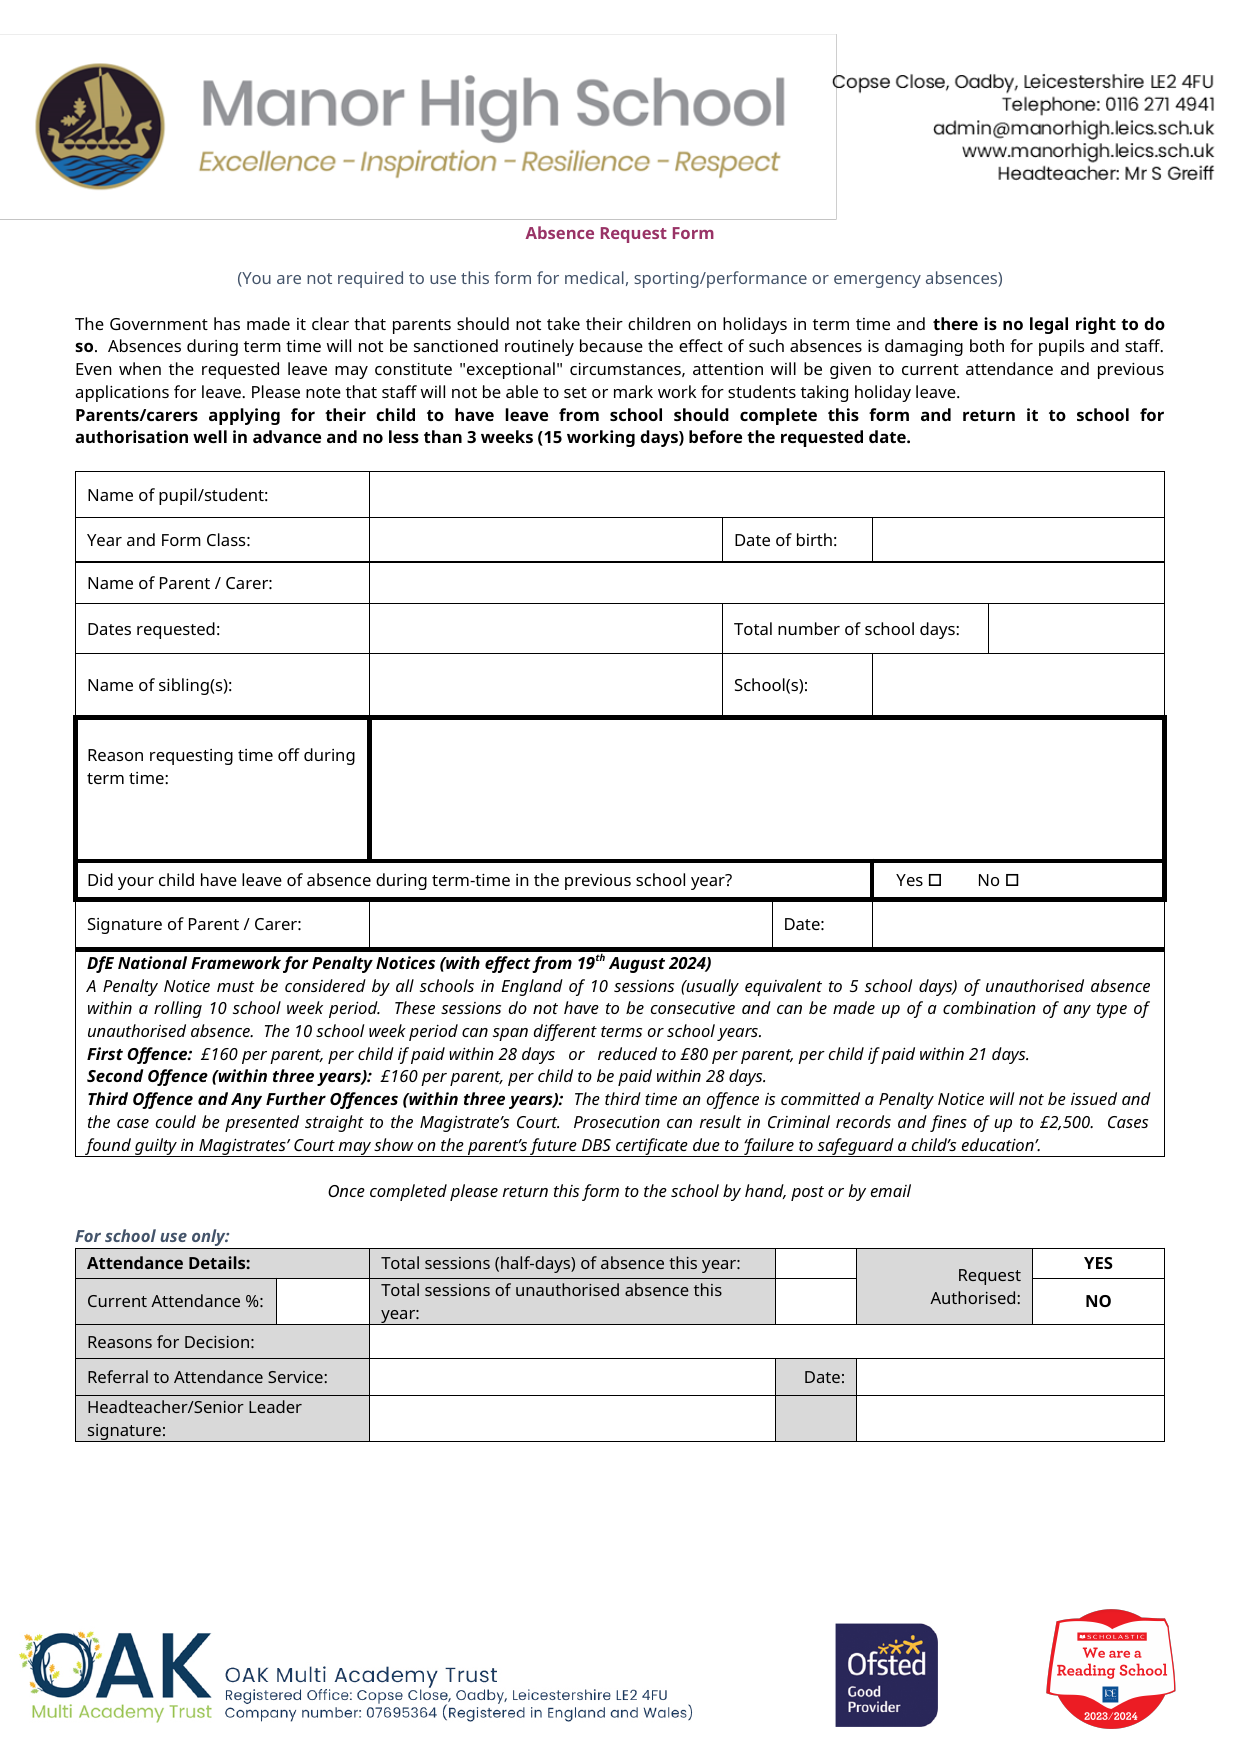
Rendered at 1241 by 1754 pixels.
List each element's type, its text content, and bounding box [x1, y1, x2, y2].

text The Government has made it clear that parents should not take their children on holidays in term time and there is no legal right to do so. Absences during term time will not be sanctioned routinely because the effect of such absences is damaging both for pupils and staff. Even when the requested leave may constitute "exceptional" circumstances, attention will be given to current attendance and previous applications for leave. Please note that staff will not be able to set or mark work for students taking holiday leave. [75, 312, 1165, 403]
table_header Name of pupil/student: [76, 472, 369, 517]
table_cell Headteacher/Senior Leader signature: [76, 1396, 369, 1441]
table_cell Current Attendance %: [76, 1279, 276, 1324]
table_cell Did your child have leave of absence during term-time in the previous school year? [78, 863, 870, 897]
table_cell [776, 1396, 856, 1441]
table_header Total sessions (half-days) of absence this year: [370, 1249, 775, 1278]
table_cell [873, 518, 1164, 561]
text Absence Request Form [75, 221, 1165, 244]
table_cell Dates requested: [76, 604, 369, 653]
table_cell Name of Parent / Carer: [76, 563, 369, 603]
table_cell [857, 1396, 1164, 1441]
table_cell Name of sibling(s): [76, 654, 369, 715]
table_cell [372, 720, 1162, 858]
text (You are not required to use this form for medical, sporting/performance or emergency absences) [75, 267, 1165, 289]
table_cell [873, 902, 1164, 947]
table_cell Date: [776, 1359, 856, 1395]
picture [0, 33, 1220, 224]
table_cell [370, 604, 722, 653]
table_header YES [1033, 1249, 1164, 1278]
table_cell School(s): [723, 654, 872, 715]
table_header Request Authorised: [857, 1249, 1032, 1324]
table_cell [277, 1279, 369, 1324]
table_cell Yes No [874, 863, 1162, 897]
table_cell Signature of Parent / Carer: [76, 902, 369, 947]
table_header [370, 472, 1164, 517]
table_cell Referral to Attendance Service: [76, 1359, 369, 1395]
table_cell Total number of school days: [723, 604, 988, 653]
picture [9, 1597, 948, 1754]
text Parents/carers applying for their child to have leave from school should complete this form and return it to school for authorisation well in advance and no less than 3 weeks (15 working days) before the requested date. [75, 403, 1165, 448]
table_cell [370, 563, 1164, 603]
table_cell NO [1033, 1279, 1164, 1324]
table_cell [857, 1359, 1164, 1395]
table_cell [873, 654, 1164, 715]
table_cell [370, 654, 722, 715]
table_cell Date of birth: [723, 518, 872, 561]
table_header [776, 1249, 856, 1278]
table_cell Reasons for Decision: [76, 1325, 369, 1358]
table_cell Reason requesting time off during term time: [78, 720, 367, 858]
table_cell [370, 518, 722, 561]
table_cell Date: [773, 902, 872, 947]
text Once completed please return this form to the school by hand, post or by email [75, 1179, 1165, 1202]
table_header Attendance Details: [76, 1249, 369, 1278]
table_cell DfE National Framework for Penalty Notices (with effect from 19th August 2024) A Penalty Notice must be considered by all schools in England of 10 sessions (usually equivalent to 5 school days) of unauthorised absence within a rolling 10 school week period. These sessions do not have to be consecutive and can be made up of a combination of any type of unauthorised absence. The 10 school week period can span different terms or school years. First Offence: £160 per parent, per child if paid within 28 days or reduced to £80 per parent, per child if paid within 21 days. Second Offence (within three years): £160 per parent, per child to be paid within 28 days. Third Offence and Any Further Offences (within three years): The third time an offence is committed a Penalty Notice will not be issued and the case could be presented straight to the Magistrate’s Court. Prosecution can result in Criminal records and fines of up to £2,500. Cases found guilty in Magistrates’ Court may show on the parent’s future DBS certificate due to ‘failure to safeguard a child’s education’. [76, 952, 1164, 1156]
table_cell [370, 1325, 1164, 1358]
table_cell [370, 902, 772, 947]
table_cell Year and Form Class: [76, 518, 369, 561]
table_cell [776, 1279, 856, 1324]
table_cell [989, 604, 1164, 653]
table_cell Total sessions of unauthorised absence this year: [370, 1279, 775, 1324]
table_cell [370, 1396, 775, 1441]
table_cell [370, 1359, 775, 1395]
text For school use only: [75, 1225, 1165, 1248]
picture [1039, 1603, 1184, 1736]
